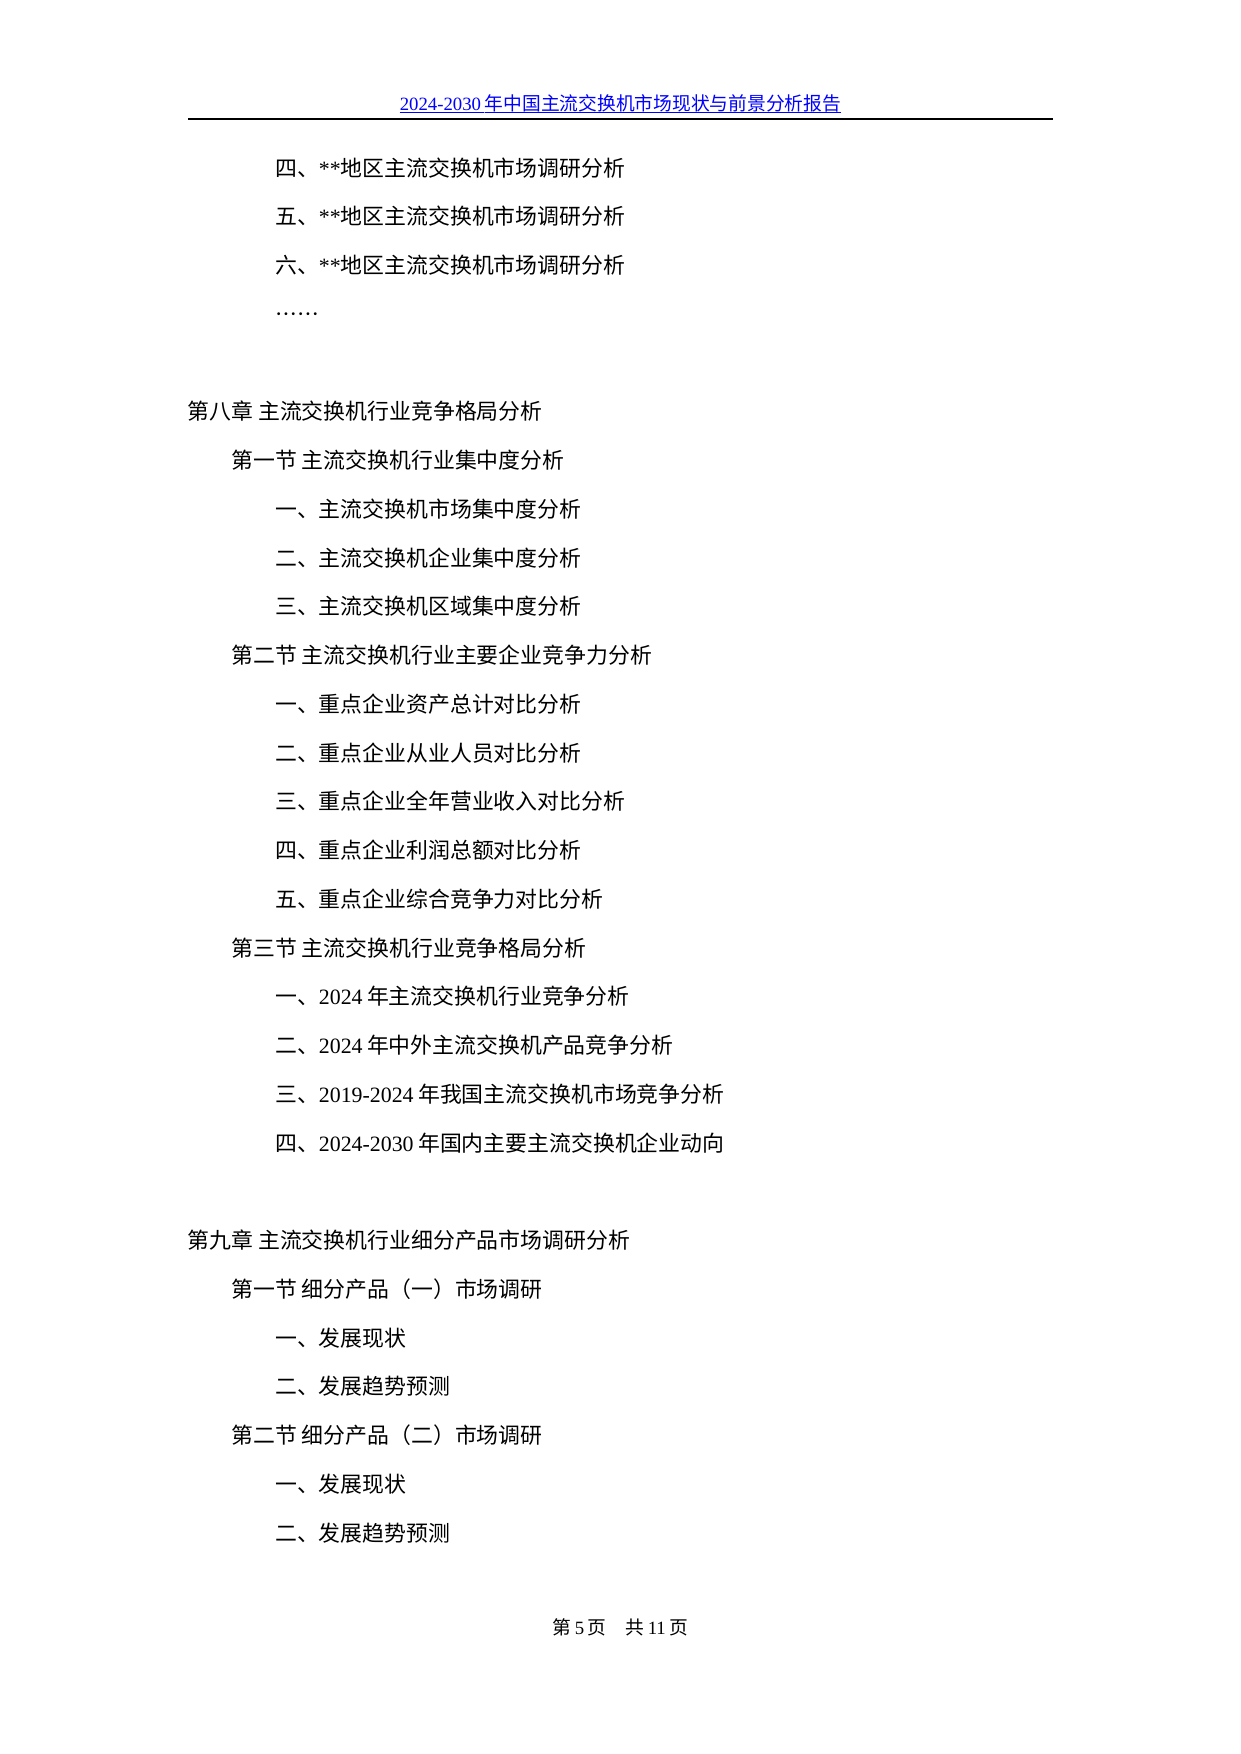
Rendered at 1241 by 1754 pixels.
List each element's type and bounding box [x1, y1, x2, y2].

text [187, 150, 1053, 1548]
